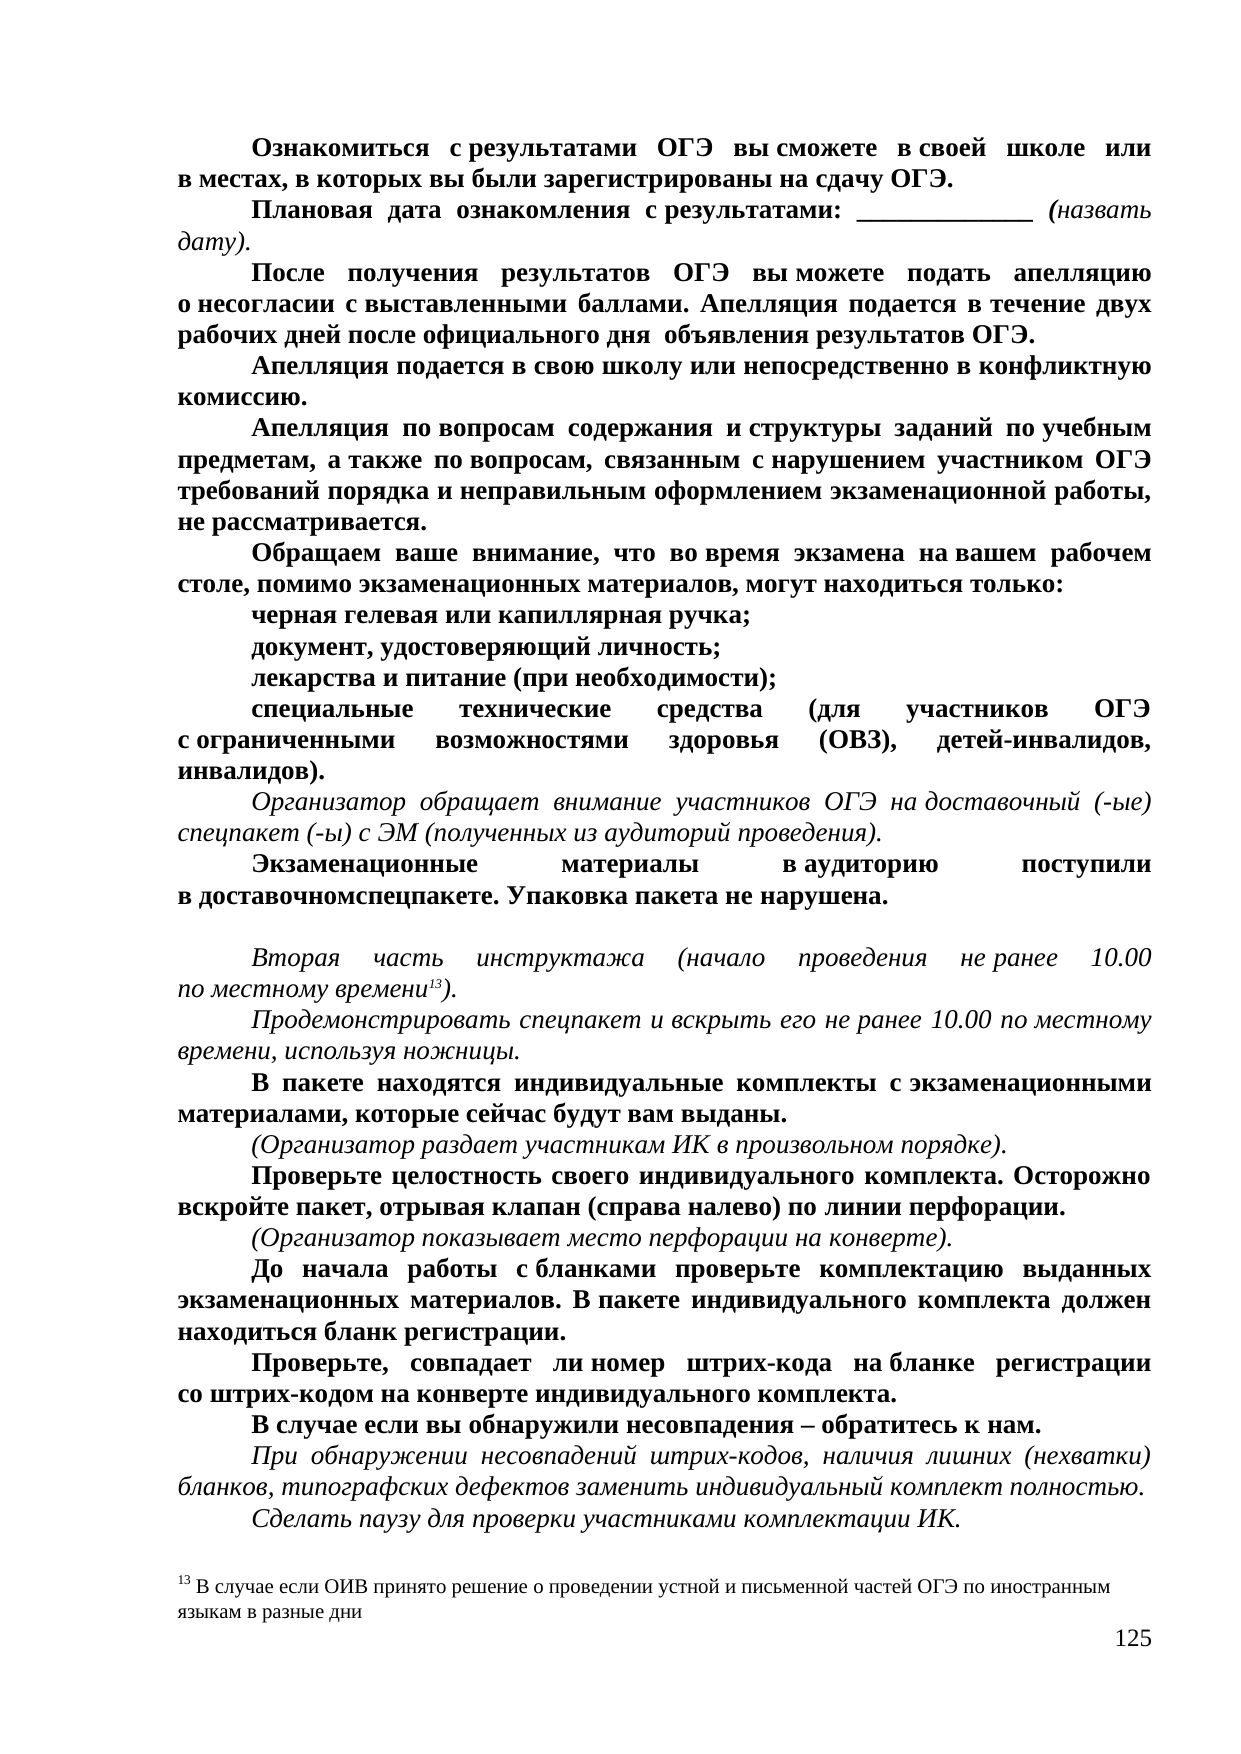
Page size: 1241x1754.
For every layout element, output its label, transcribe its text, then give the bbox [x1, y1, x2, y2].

text Экзаменационные материалы в аудиторию поступили в доставочномспецпакете. Упаковка пакета не нарушена. [177, 848, 1152, 910]
text Апелляция подается в свою школу или непосредственно в конфликтную комиссию. [177, 349, 1152, 412]
text Сделать паузу для проверки участниками комплектации ИК. [177, 1502, 1152, 1533]
text лекарства и питание (при необходимости); [177, 661, 1152, 692]
text специальные технические средства (для участников ОГЭ с ограниченными возможностями здоровья (ОВЗ), детей-инвалидов, инвалидов). [177, 692, 1152, 785]
text При обнаружении несовпадений штрих-кодов, наличия лишних (нехватки) бланков, типографских дефектов заменить индивидуальный комплект полностью. [177, 1439, 1152, 1502]
text Организатор обращает внимание участников ОГЭ на доставочный (-ые) спецпакет (-ы) с ЭМ (полученных из аудиторий проведения). [177, 785, 1152, 848]
text Продемонстрировать спецпакет и вскрыть его не ранее 10.00 по местному времени, используя ножницы. [177, 1003, 1152, 1066]
text В пакете находятся индивидуальные комплекты с экзаменационными материалами, которые сейчас будут вам выданы. [177, 1066, 1152, 1128]
text Плановая дата ознакомления с результатами: _____________ (назвать дату). [177, 193, 1152, 256]
text Апелляция по вопросам содержания и структуры заданий по учебным предметам, а также по вопросам, связанным с нарушением участником ОГЭ требований порядка и неправильным оформлением экзаменационной работы, не рассматривается. [177, 412, 1152, 536]
text Вторая часть инструктажа (начало проведения не ранее 10.00 по местному времени). [177, 941, 1152, 1003]
text (Организатор раздает участникам ИК в произвольном порядке). [177, 1128, 1152, 1159]
text Проверьте целостность своего индивидуального комплекта. Осторожно вскройте пакет, отрывая клапан (справа налево) по линии перфорации. [177, 1159, 1152, 1221]
text После получения результатов ОГЭ вы можете подать апелляцию о несогласии с выставленными баллами. Апелляция подается в течение двух рабочих дней после официального дня объявления результатов ОГЭ. [177, 256, 1152, 349]
text В случае если вы обнаружили несовпадения – обратитесь к нам. [177, 1408, 1152, 1439]
text До начала работы с бланками проверьте комплектацию выданных экзаменационных материалов. В пакете индивидуального комплекта должен находиться бланк регистрации. [177, 1252, 1152, 1346]
text документ, удостоверяющий личность; [177, 629, 1152, 661]
text Проверьте, совпадает ли номер штрих-кода на бланке регистрации со штрих-кодом на конверте индивидуального комплекта. [177, 1346, 1152, 1408]
text (Организатор показывает место перфорации на конверте). [177, 1221, 1152, 1252]
text черная гелевая или капиллярная ручка; [177, 598, 1152, 629]
text Обращаем ваше внимание, что во время экзамена на вашем рабочем столе, помимо экзаменационных материалов, могут находиться только: [177, 536, 1152, 598]
text Ознакомиться с результатами ОГЭ вы сможете в своей школе или в местах, в которых вы были зарегистрированы на сдачу ОГЭ. [177, 131, 1152, 193]
